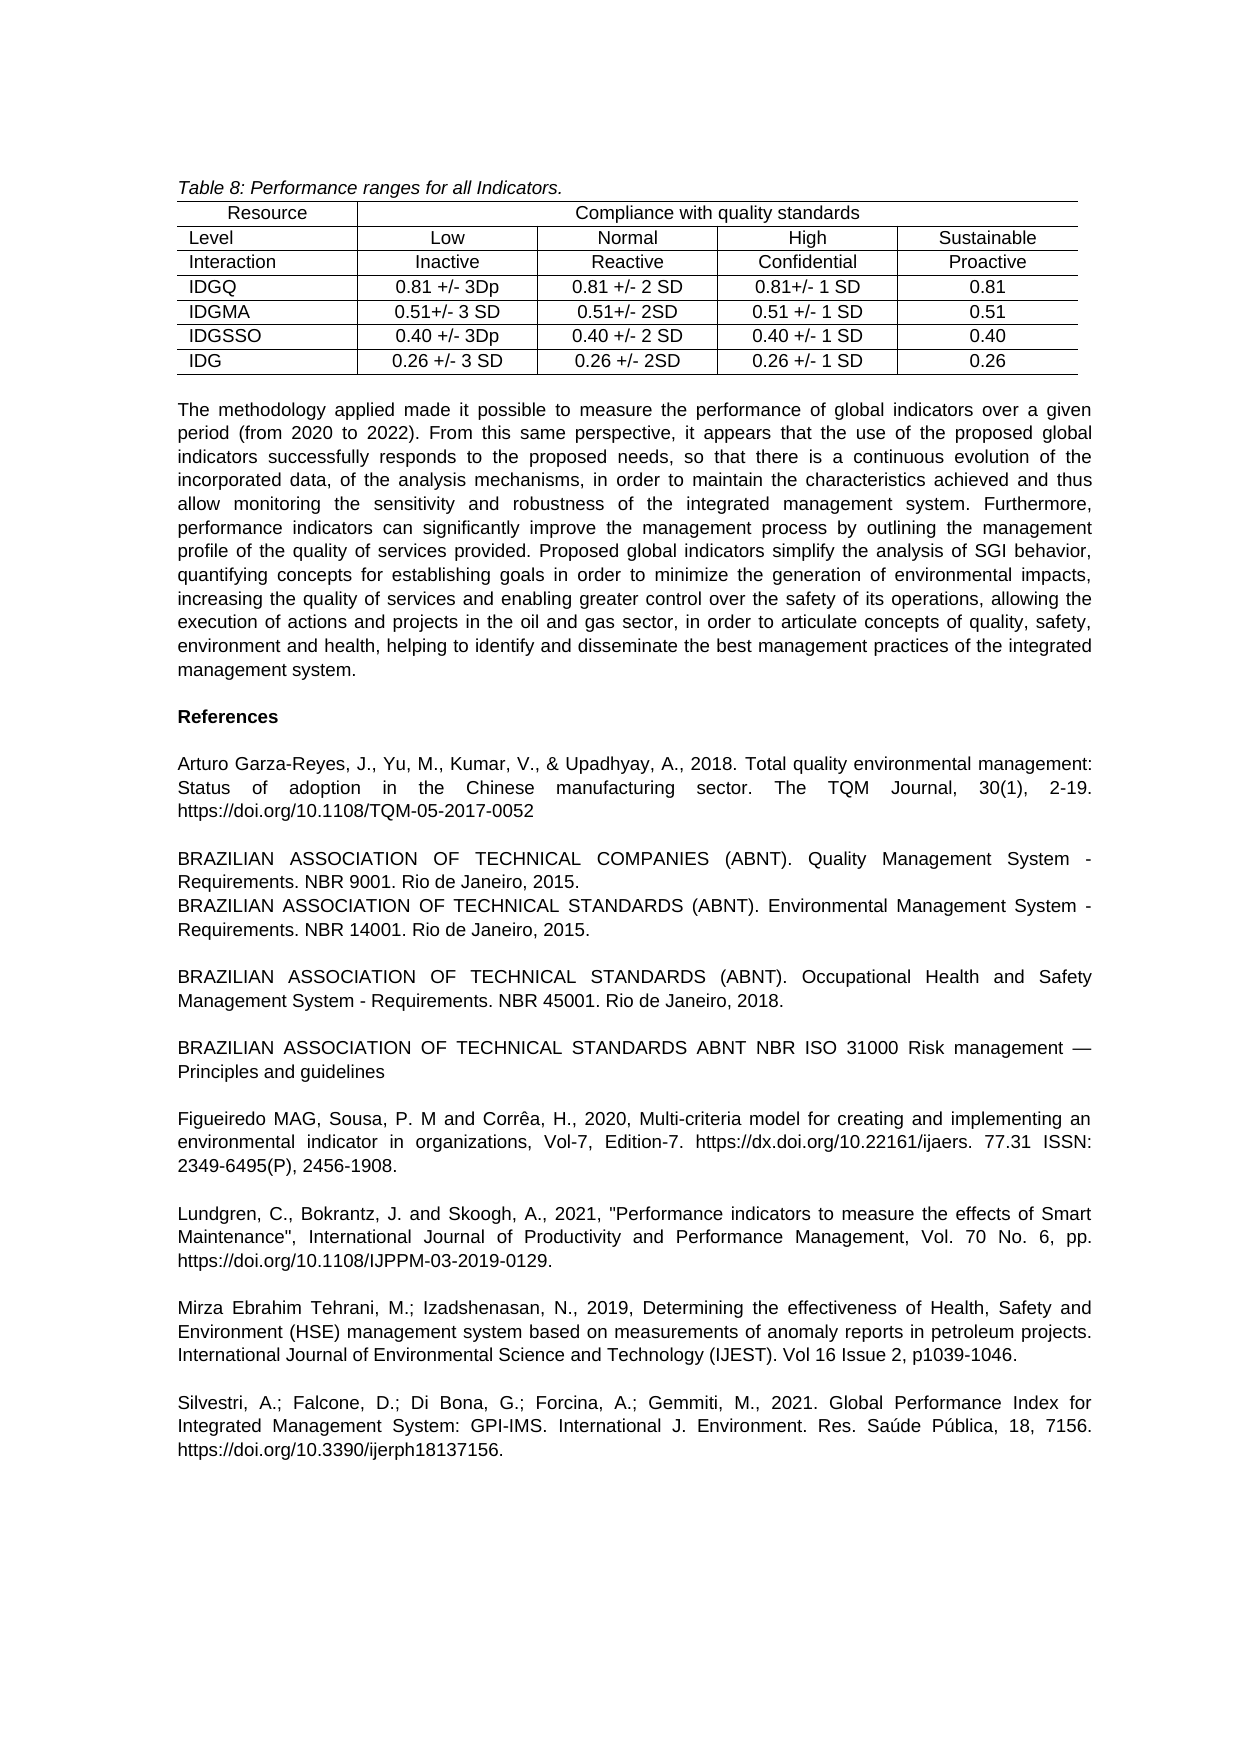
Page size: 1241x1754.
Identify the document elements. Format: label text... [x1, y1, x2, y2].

text BRAZILIAN ASSOCIATION OF TECHNICAL COMPANIES (ABNT). Quality Management System - Requirements. NBR 9001. Rio de Janeiro, 2015. [177, 848, 1092, 893]
table_cell Sustainable [898, 227, 1078, 250]
table_cell Reactive [538, 251, 717, 275]
table_cell Confidential [718, 251, 897, 275]
table_cell 0.40 [898, 325, 1078, 349]
text Figueiredo MAG, Sousa, P. M and Corrêa, H., 2020, Multi-criteria model for creating and implementing an environmental indicator in organizations, Vol-7, Edition-7. https://dx.doi.org/10.22161/ijaers. 77.31 ISSN: 2349-6495(P), 2456-1908. [177, 1108, 1092, 1177]
table_cell Normal [538, 227, 717, 250]
table_cell 0.26 +/- 1 SD [718, 350, 897, 374]
text BRAZILIAN ASSOCIATION OF TECHNICAL STANDARDS (ABNT). Occupational Health and Safety Management System - Requirements. NBR 45001. Rio de Janeiro, 2018. [177, 966, 1092, 1011]
table_cell 0.40 +/- 3Dp [358, 325, 537, 349]
text Silvestri, A.; Falcone, D.; Di Bona, G.; Forcina, A.; Gemmiti, M., 2021. Global Performance Index for Integrated Management System: GPI-IMS. International J. Environment. Res. Saúde Pública, 18, 7156. https://doi.org/10.3390/ijerph18137156. [177, 1391, 1092, 1460]
table_cell 0.81 [898, 276, 1078, 299]
table_cell 0.51+/- 3 SD [358, 301, 537, 324]
table_cell IDGQ [177, 276, 357, 299]
table_cell 0.26 [898, 350, 1078, 374]
text BRAZILIAN ASSOCIATION OF TECHNICAL STANDARDS ABNT NBR ISO 31000 Risk management — Principles and guidelines [177, 1037, 1092, 1082]
table_cell Interaction [177, 251, 357, 275]
table_cell Level [177, 227, 357, 250]
table_header Compliance with quality standards [358, 202, 1078, 226]
table_cell 0.81 +/- 2 SD [538, 276, 717, 299]
table_cell 0.51 +/- 1 SD [718, 301, 897, 324]
table_cell 0.51 [898, 301, 1078, 324]
table_cell Low [358, 227, 537, 250]
table_cell 0.81 +/- 3Dp [358, 276, 537, 299]
table_cell 0.51+/- 2SD [538, 301, 717, 324]
table_cell 0.40 +/- 1 SD [718, 325, 897, 349]
table_cell Proactive [898, 251, 1078, 275]
table_cell 0.26 +/- 2SD [538, 350, 717, 374]
text References [177, 706, 1092, 727]
text Table 8: Performance ranges for all Indicators. [177, 177, 1092, 199]
table_cell IDG [177, 350, 357, 374]
table_cell 0.81+/- 1 SD [718, 276, 897, 299]
table_header Resource [177, 202, 357, 226]
text Lundgren, C., Bokrantz, J. and Skoogh, A., 2021, "Performance indicators to measure the effects of Smart Maintenance", International Journal of Productivity and Performance Management, Vol. 70 No. 6, pp. https://doi.org/10.1108/IJPPM-03-2019-0129. [177, 1202, 1092, 1271]
table_cell Inactive [358, 251, 537, 275]
table_cell 0.26 +/- 3 SD [358, 350, 537, 374]
table_cell IDGMA [177, 301, 357, 324]
table_cell High [718, 227, 897, 250]
text BRAZILIAN ASSOCIATION OF TECHNICAL STANDARDS (ABNT). Environmental Management System - Requirements. NBR 14001. Rio de Janeiro, 2015. [177, 895, 1092, 940]
table_cell IDGSSO [177, 325, 357, 349]
table_cell 0.40 +/- 2 SD [538, 325, 717, 349]
text The methodology applied made it possible to measure the performance of global indicators over a given period (from 2020 to 2022). From this same perspective, it appears that the use of the proposed global indicators successfully responds to the proposed needs, so that there is a continuous evolution of the incorporated data, of the analysis mechanisms, in order to maintain the characteristics achieved and thus allow monitoring the sensitivity and robustness of the integrated management system. Furthermore, performance indicators can significantly improve the management process by outlining the management profile of the quality of services provided. Proposed global indicators simplify the analysis of SGI behavior, quantifying concepts for establishing goals in order to minimize the generation of environmental impacts, increasing the quality of services and enabling greater control over the safety of its operations, allowing the execution of actions and projects in the oil and gas sector, in order to articulate concepts of quality, safety, environment and health, helping to identify and disseminate the best management practices of the integrated management system. [177, 398, 1092, 680]
text Mirza Ebrahim Tehrani, M.; Izadshenasan, N., 2019, Determining the effectiveness of Health, Safety and Environment (HSE) management system based on measurements of anomaly reports in petroleum projects. International Journal of Environmental Science and Technology (IJEST). Vol 16 Issue 2, p1039-1046. [177, 1297, 1092, 1366]
text Arturo Garza-Reyes, J., Yu, M., Kumar, V., & Upadhyay, A., 2018. Total quality environmental management: Status of adoption in the Chinese manufacturing sector. The TQM Journal, 30(1), 2-19. https://doi.org/10.1108/TQM-05-2017-0052 [177, 753, 1092, 822]
